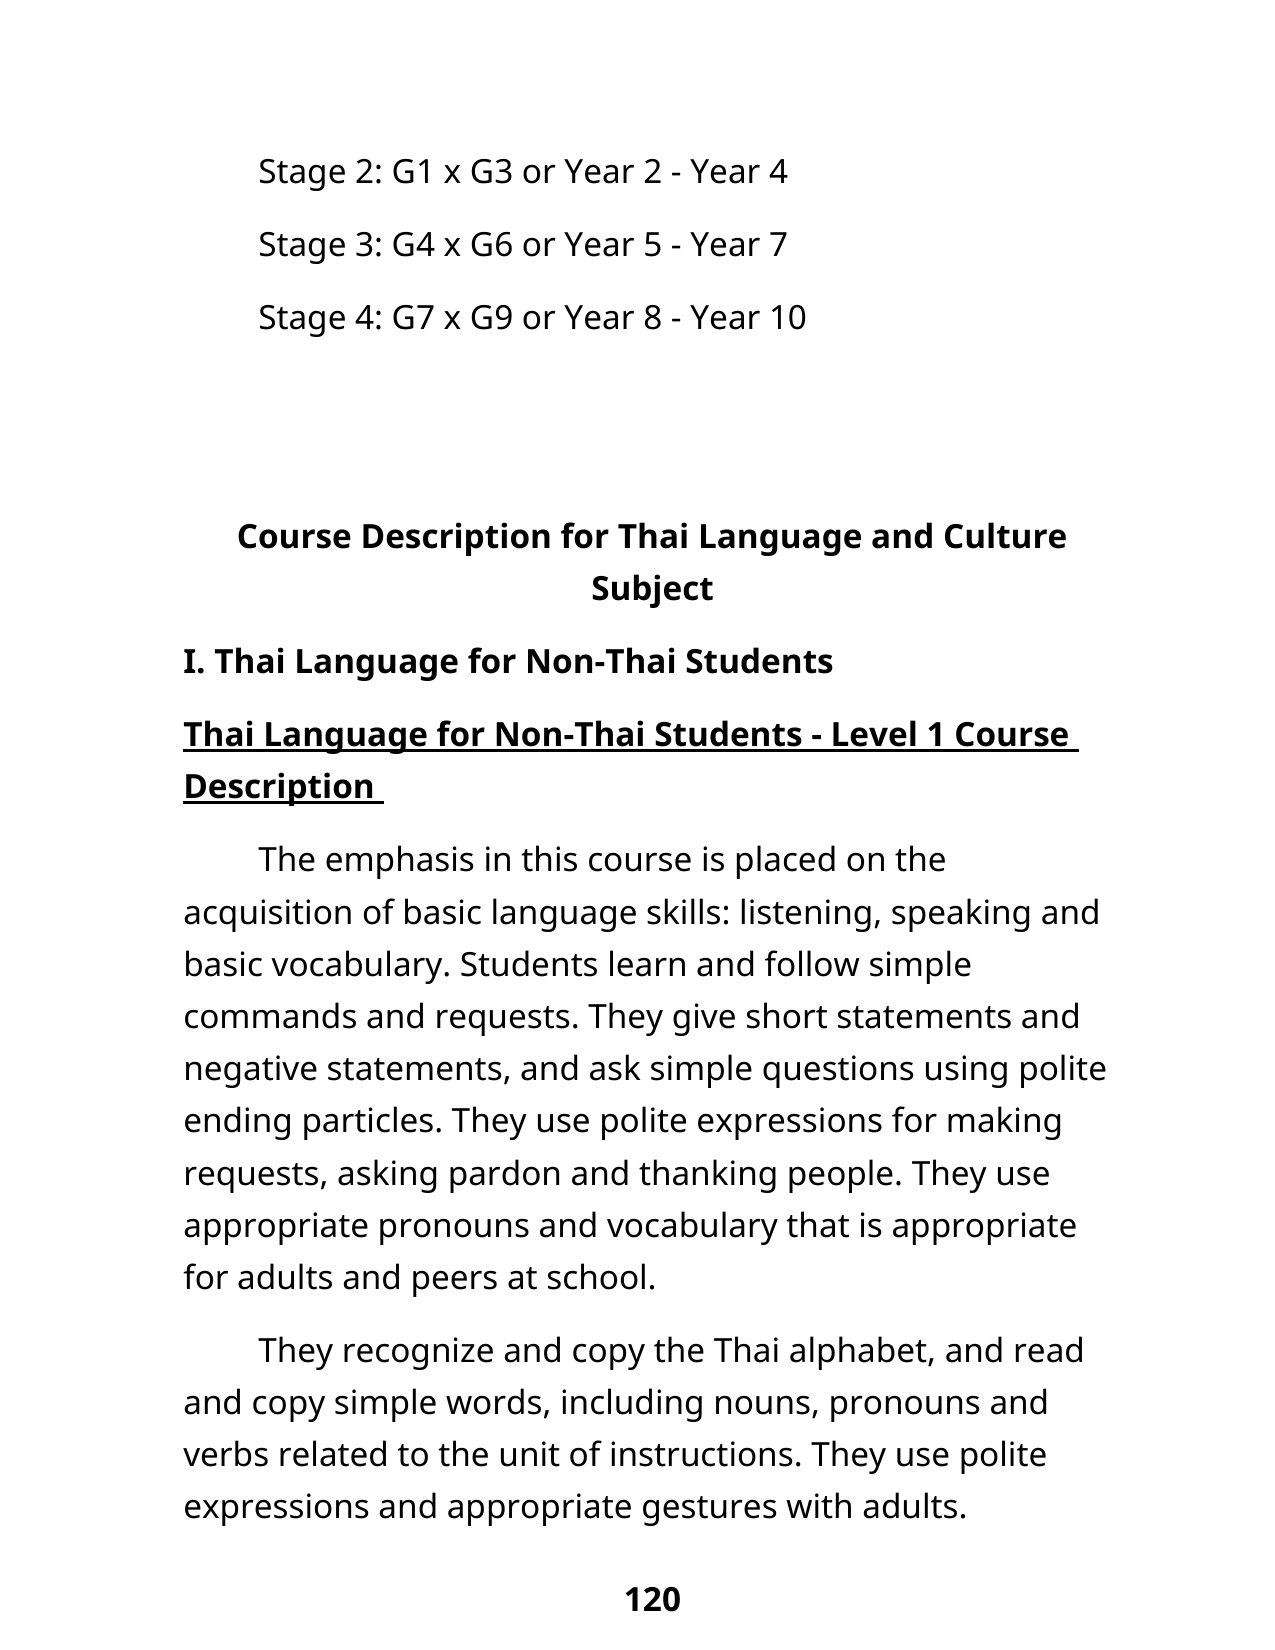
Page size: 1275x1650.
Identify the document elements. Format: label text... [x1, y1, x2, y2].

text Stage 4: G7 x G9 or Year 8 - Year 10 [258, 294, 1121, 339]
text Stage 2: G1 x G3 or Year 2 - Year 4 [258, 148, 1121, 193]
text Course Description for Thai Language and Culture Subject [183, 513, 1121, 610]
text Thai Language for Non-Thai Students - Level 1 Course Description [183, 711, 1121, 809]
text The emphasis in this course is placed on the acquisition of basic language skills: listening, speaking and basic vocabulary. Students learn and follow simple commands and requests. They give short statements and negative statements, and ask simple questions using polite ending particles. They use polite expressions for making requests, asking pardon and thanking people. They use appropriate pronouns and vocabulary that is appropriate for adults and peers at school. [183, 836, 1121, 1299]
text They recognize and copy the Thai alphabet, and read and copy simple words, including nouns, pronouns and verbs related to the unit of instructions. They use polite expressions and appropriate gestures with adults. [183, 1327, 1121, 1529]
text Stage 3: G4 x G6 or Year 5 - Year 7 [258, 221, 1121, 266]
text I. Thai Language for Non-Thai Students [183, 638, 1121, 683]
